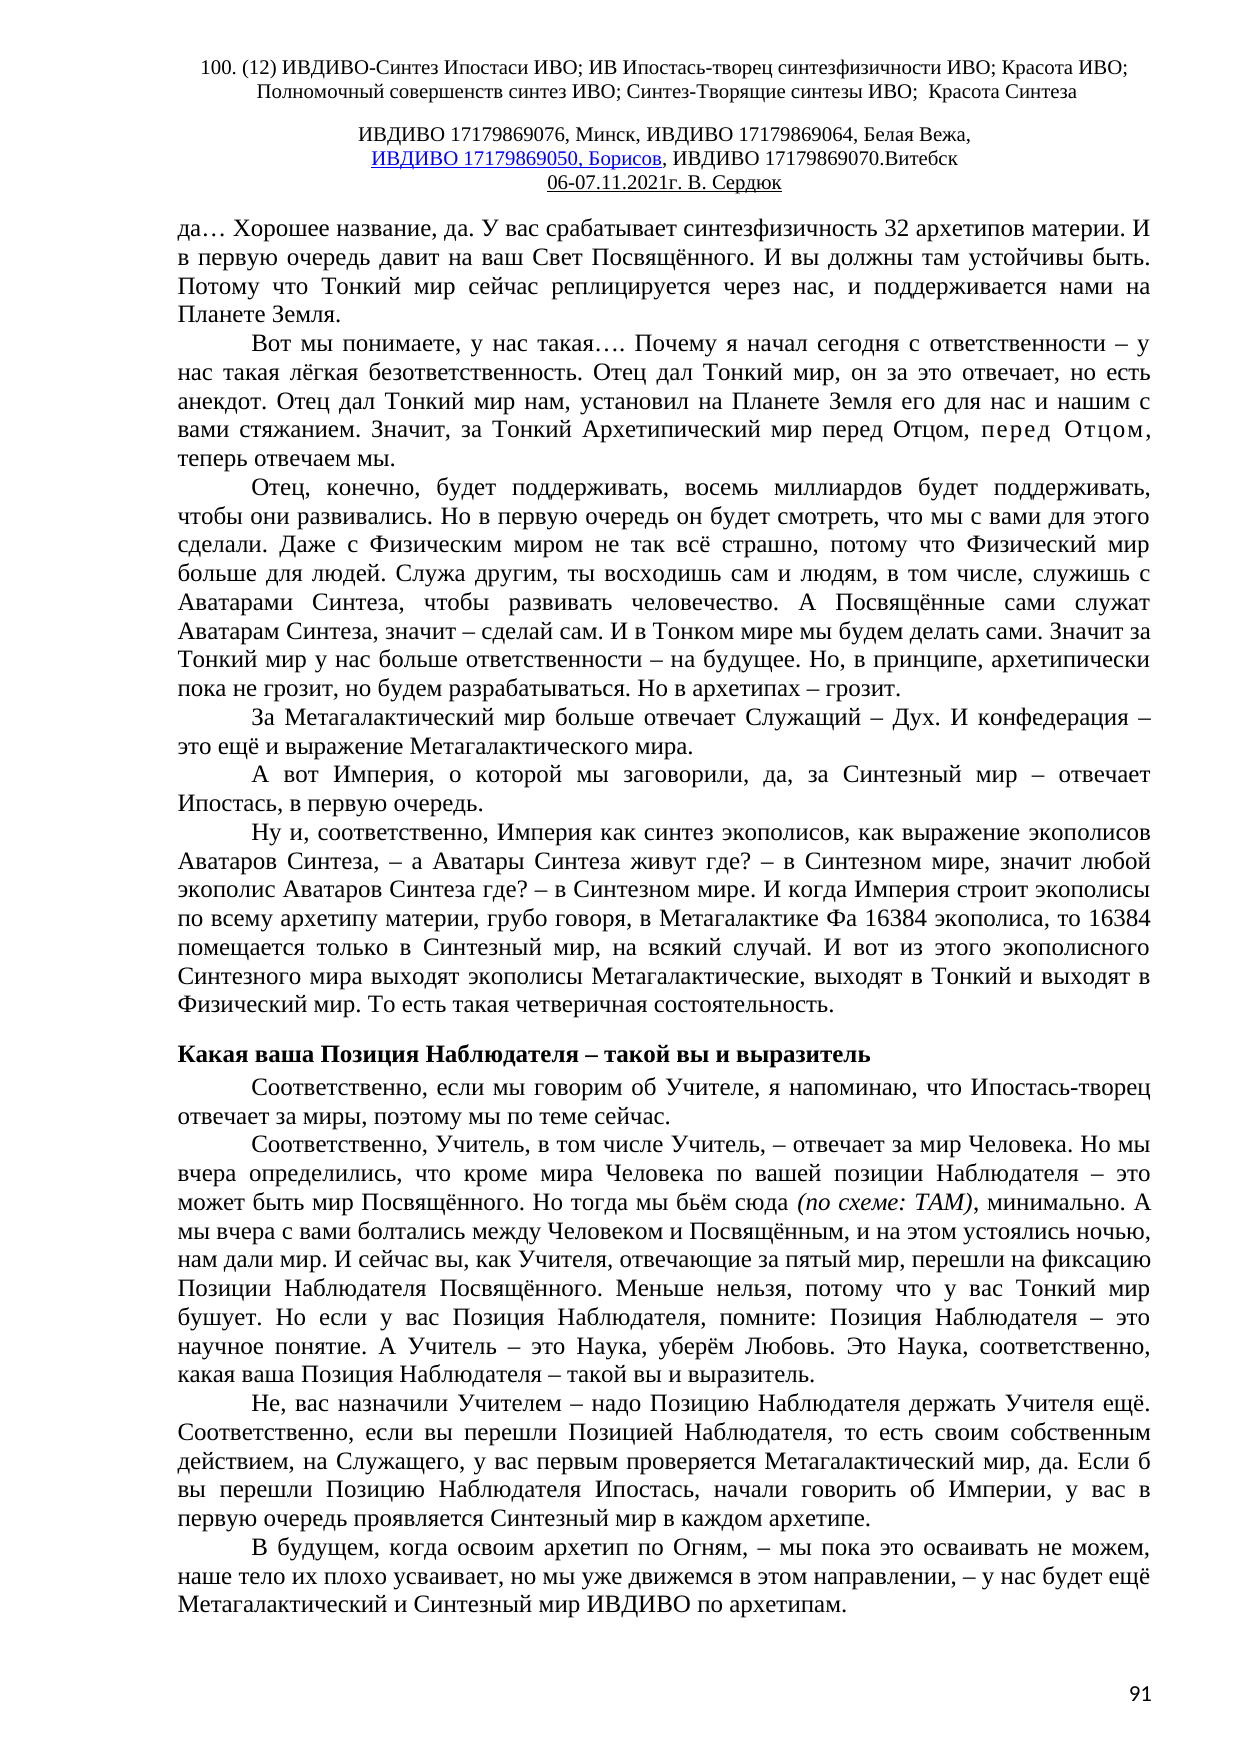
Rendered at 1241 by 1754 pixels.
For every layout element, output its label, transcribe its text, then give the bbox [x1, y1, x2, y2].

text Не, вас назначили Учителем – надо Позицию Наблюдателя держать Учителя ещё. Соответственно, если вы перешли Позицией Наблюдателя, то есть своим собственным действием, на Служащего, у вас первым проверяется Метагалактический мир, да. Если б вы перешли Позицию Наблюдателя Ипостась, начали говорить об Империи, у вас в первую очередь проявляется Синтезный мир в каждом архетипе. [177, 1388, 1152, 1532]
text Отец, конечно, будет поддерживать, восемь миллиардов будет поддерживать, чтобы они развивались. Но в первую очередь он будет смотреть, что мы с вами для этого сделали. Даже с Физическим миром не так всё страшно, потому что Физический мир больше для людей. Служа другим, ты восходишь сам и людям, в том числе, служишь с Аватарами Синтеза, чтобы развивать человечество. А Посвящённые сами служат Аватарам Синтеза, значит – сделай сам. И в Тонком мире мы будем делать сами. Значит за Тонкий мир у нас больше ответственности – на будущее. Но, в принципе, архетипически пока не грозит, но будем разрабатываться. Но в архетипах – грозит. [177, 472, 1152, 702]
text Соответственно, Учитель, в том числе Учитель, – отвечает за мир Человека. Но мы вчера определились, что кроме мира Человека по вашей позиции Наблюдателя – это может быть мир Посвящённого. Но тогда мы бьём сюда (по схеме: ТАМ), минимально. А мы вчера с вами болтались между Человеком и Посвящённым, и на этом устоялись ночью, нам дали мир. И сейчас вы, как Учителя, отвечающие за пятый мир, перешли на фиксацию Позиции Наблюдателя Посвящённого. Меньше нельзя, потому что у вас Тонкий мир бушует. Но если у вас Позиция Наблюдателя, помните: Позиция Наблюдателя – это научное понятие. А Учитель – это Наука, уберём Любовь. Это Наука, соответственно, какая ваша Позиция Наблюдателя – такой вы и выразитель. [177, 1129, 1152, 1388]
subtitle Какая ваша Позиция Наблюдателя – такой вы и выразитель [177, 1039, 1152, 1068]
text А вот Империя, о которой мы заговорили, да, за Синтезный мир – отвечает Ипостась, в первую очередь. [177, 759, 1152, 817]
text Ну и, соответственно, Империя как синтез экополисов, как выражение экополисов Аватаров Синтеза, – а Аватары Синтеза живут где? – в Синтезном мире, значит любой экополис Аватаров Синтеза где? – в Синтезном мире. И когда Империя строит экополисы по всему архетипу материи, грубо говоря, в Метагалактике Фа 16384 экополиса, то 16384 помещается только в Синтезный мир, на всякий случай. И вот из этого экополисного Синтезного мира выходят экополисы Метагалактические, выходят в Тонкий и выходят в Физический мир. То есть такая четверичная состоятельность. [177, 817, 1152, 1018]
text За Метагалактический мир больше отвечает Служащий – Дух. И конфедерация – это ещё и выражение Метагалактического мира. [177, 702, 1152, 759]
text В будущем, когда освоим архетип по Огням, – мы пока это осваивать не можем, наше тело их плохо усваивает, но мы уже движемся в этом направлении, – у нас будет ещё Метагалактический и Синтезный мир ИВДИВО по архетипам. [177, 1532, 1152, 1618]
text Соответственно, если мы говорим об Учителе, я напоминаю, что Ипостась-творец отвечает за миры, поэтому мы по теме сейчас. [177, 1072, 1152, 1129]
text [177, 213, 1152, 328]
text Вот мы понимаете, у нас такая…. Почему я начал сегодня с ответственности – у нас такая лёгкая безответственность. Отец дал Тонкий мир, он за это отвечает, но есть анекдот. Отец дал Тонкий мир нам, установил на Планете Земля его для нас и нашим с вами стяжанием. Значит, за Тонкий Архетипический мир перед Отцом, перед Отцом, теперь отвечаем мы. [177, 328, 1152, 472]
